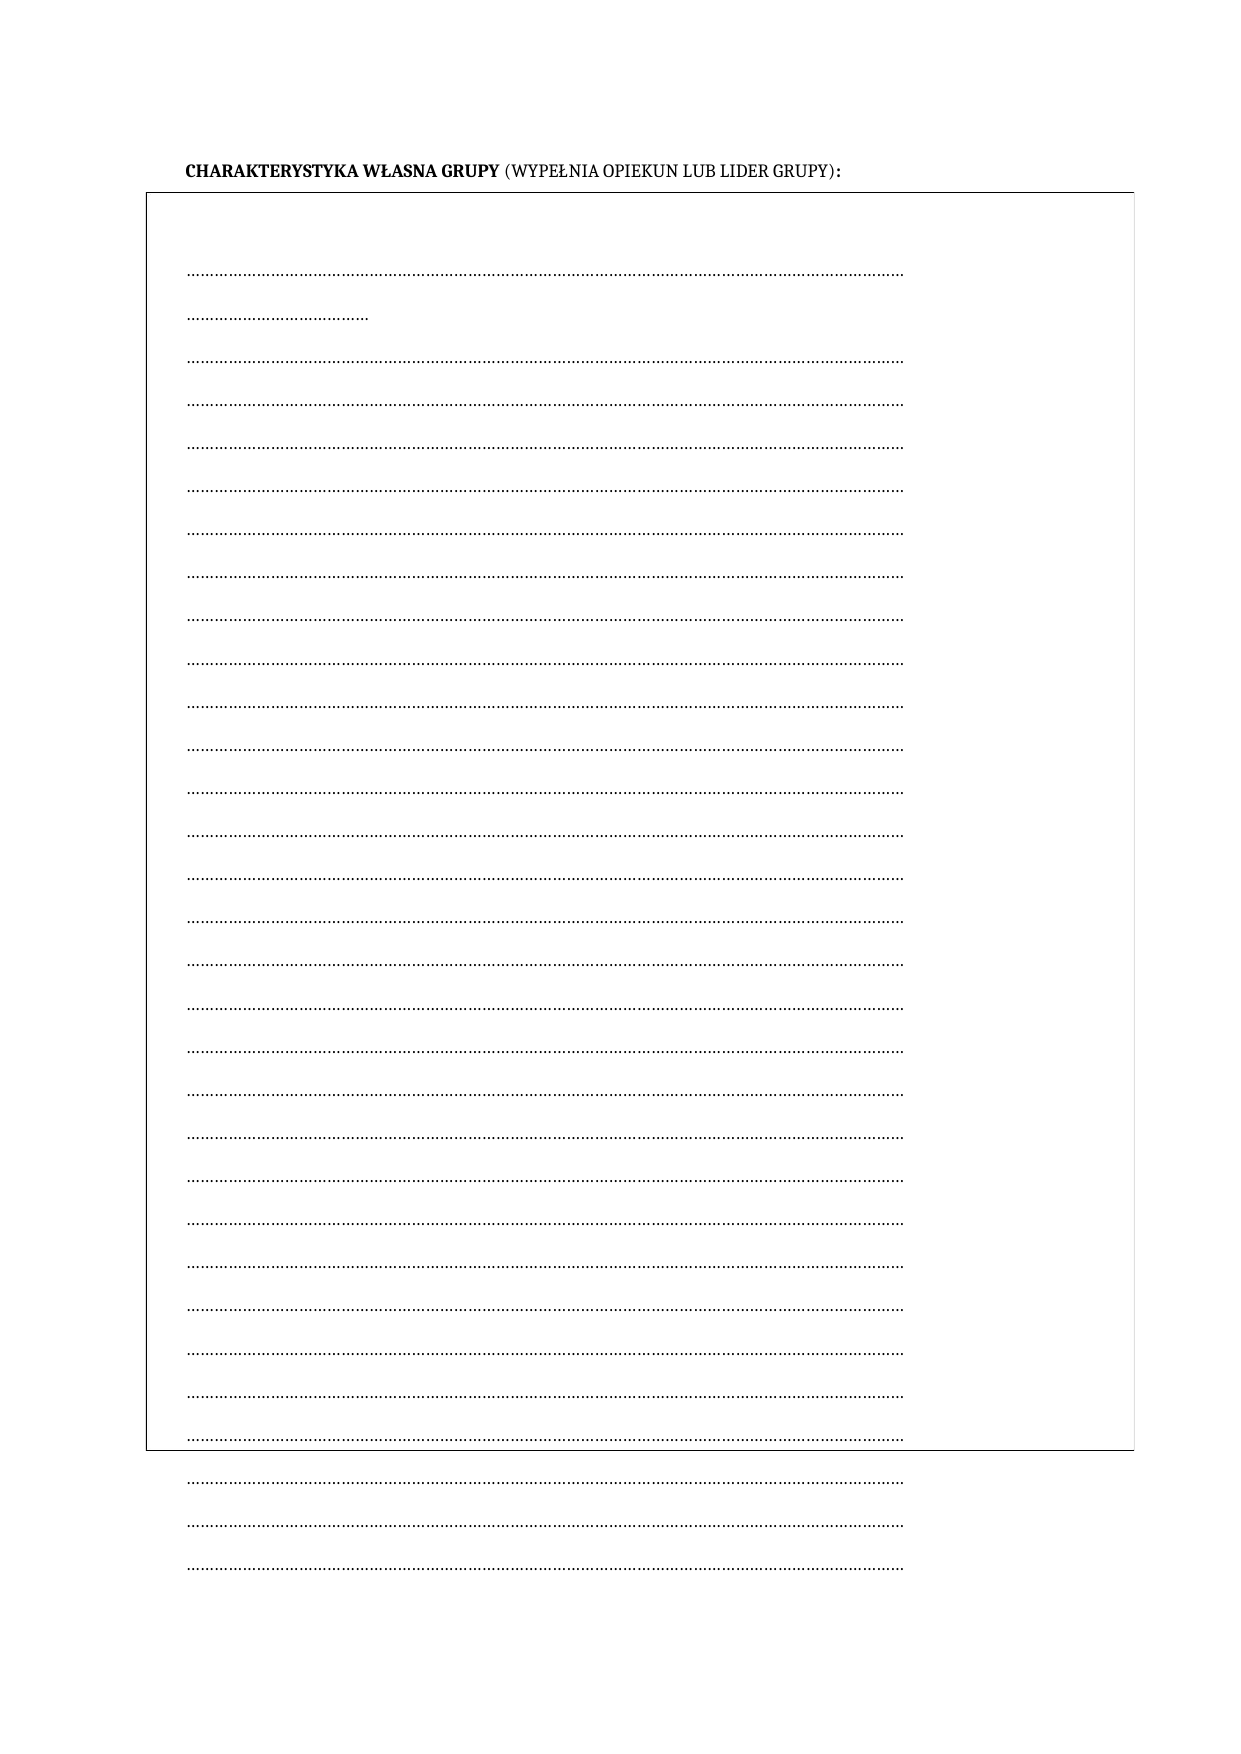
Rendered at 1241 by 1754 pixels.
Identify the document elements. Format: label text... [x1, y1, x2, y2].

text CHARAKTERYSTYKA WŁASNA GRUPY (WYPEŁNIA OPIEKUN LUB LIDER GRUPY): [185, 160, 907, 182]
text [185, 346, 907, 1575]
picture [145, 192, 1135, 1451]
text ………………………………………………………………………………………………………………………………………………………………………… [185, 260, 907, 324]
